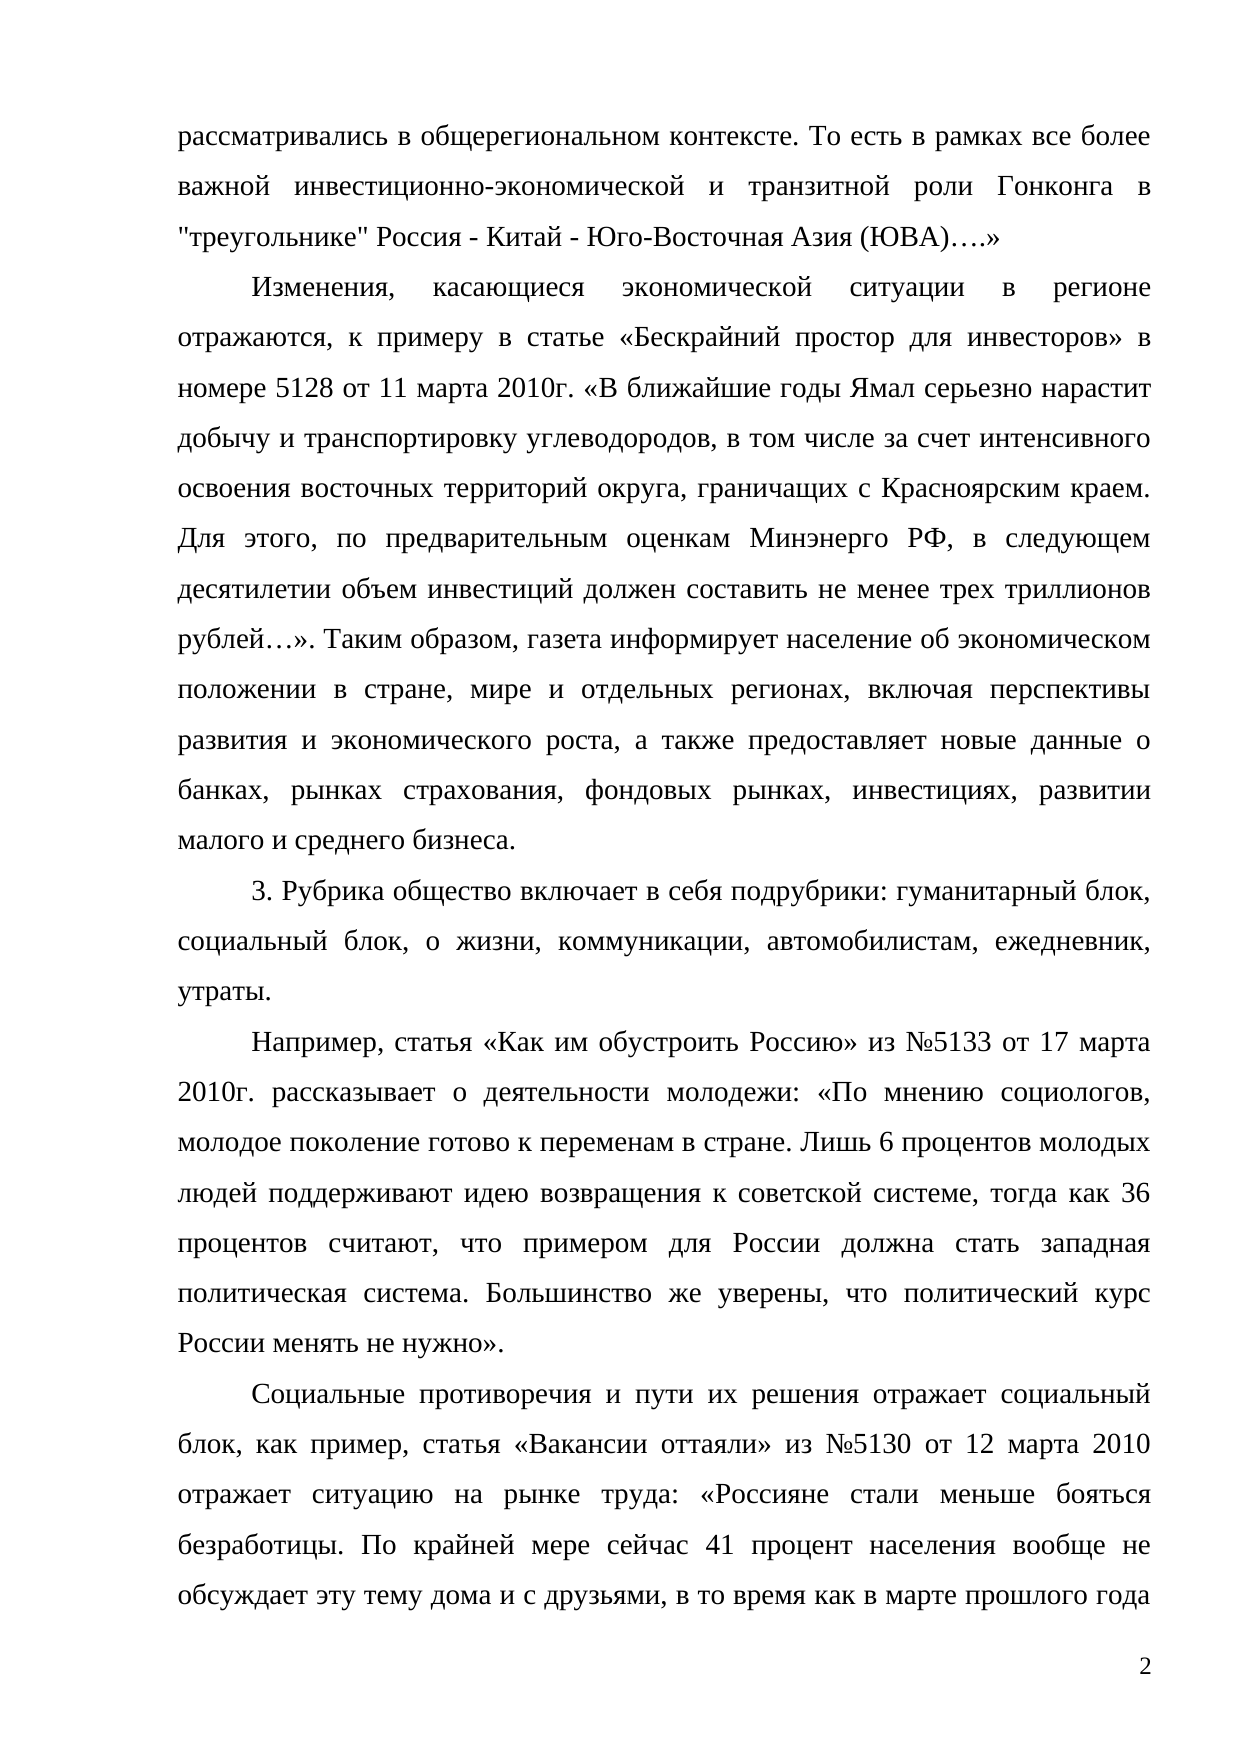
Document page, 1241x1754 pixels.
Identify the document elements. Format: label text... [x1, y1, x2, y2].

text 3. Рубрика общество включает в себя подрубрики: гуманитарный блок, социальный блок, о жизни, коммуникации, автомобилистам, ежедневник, утраты. [177, 873, 1152, 1007]
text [177, 1376, 1152, 1611]
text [177, 118, 1152, 252]
text Изменения, касающиеся экономической ситуации в регионе отражаются, к примеру в статье «Бескрайний простор для инвесторов» в номере 5128 от 11 марта 2010г. «В ближайшие годы Ямал серьезно нарастит добычу и транспортировку углеводородов, в том числе за счет интенсивного освоения восточных территорий округа, граничащих с Красноярским краем. Для этого, по предварительным оценкам Минэнерго РФ, в следующем десятилетии объем инвестиций должен составить не менее трех триллионов рублей…». Таким образом, газета информирует население об экономическом положении в стране, мире и отдельных регионах, включая перспективы развития и экономического роста, а также предоставляет новые данные о банках, рынках страхования, фондовых рынках, инвестициях, развитии малого и среднего бизнеса. [177, 269, 1152, 856]
text Например, статья «Как им обустроить Россию» из №5133 от 17 марта 2010г. рассказывает о деятельности молодежи: «По мнению социологов, молодое поколение готово к переменам в стране. Лишь 6 процентов молодых людей поддерживают идею возвращения к советской системе, тогда как 36 процентов считают, что примером для России должна стать западная политическая система. Большинство же уверены, что политический курс России менять не нужно». [177, 1024, 1152, 1359]
